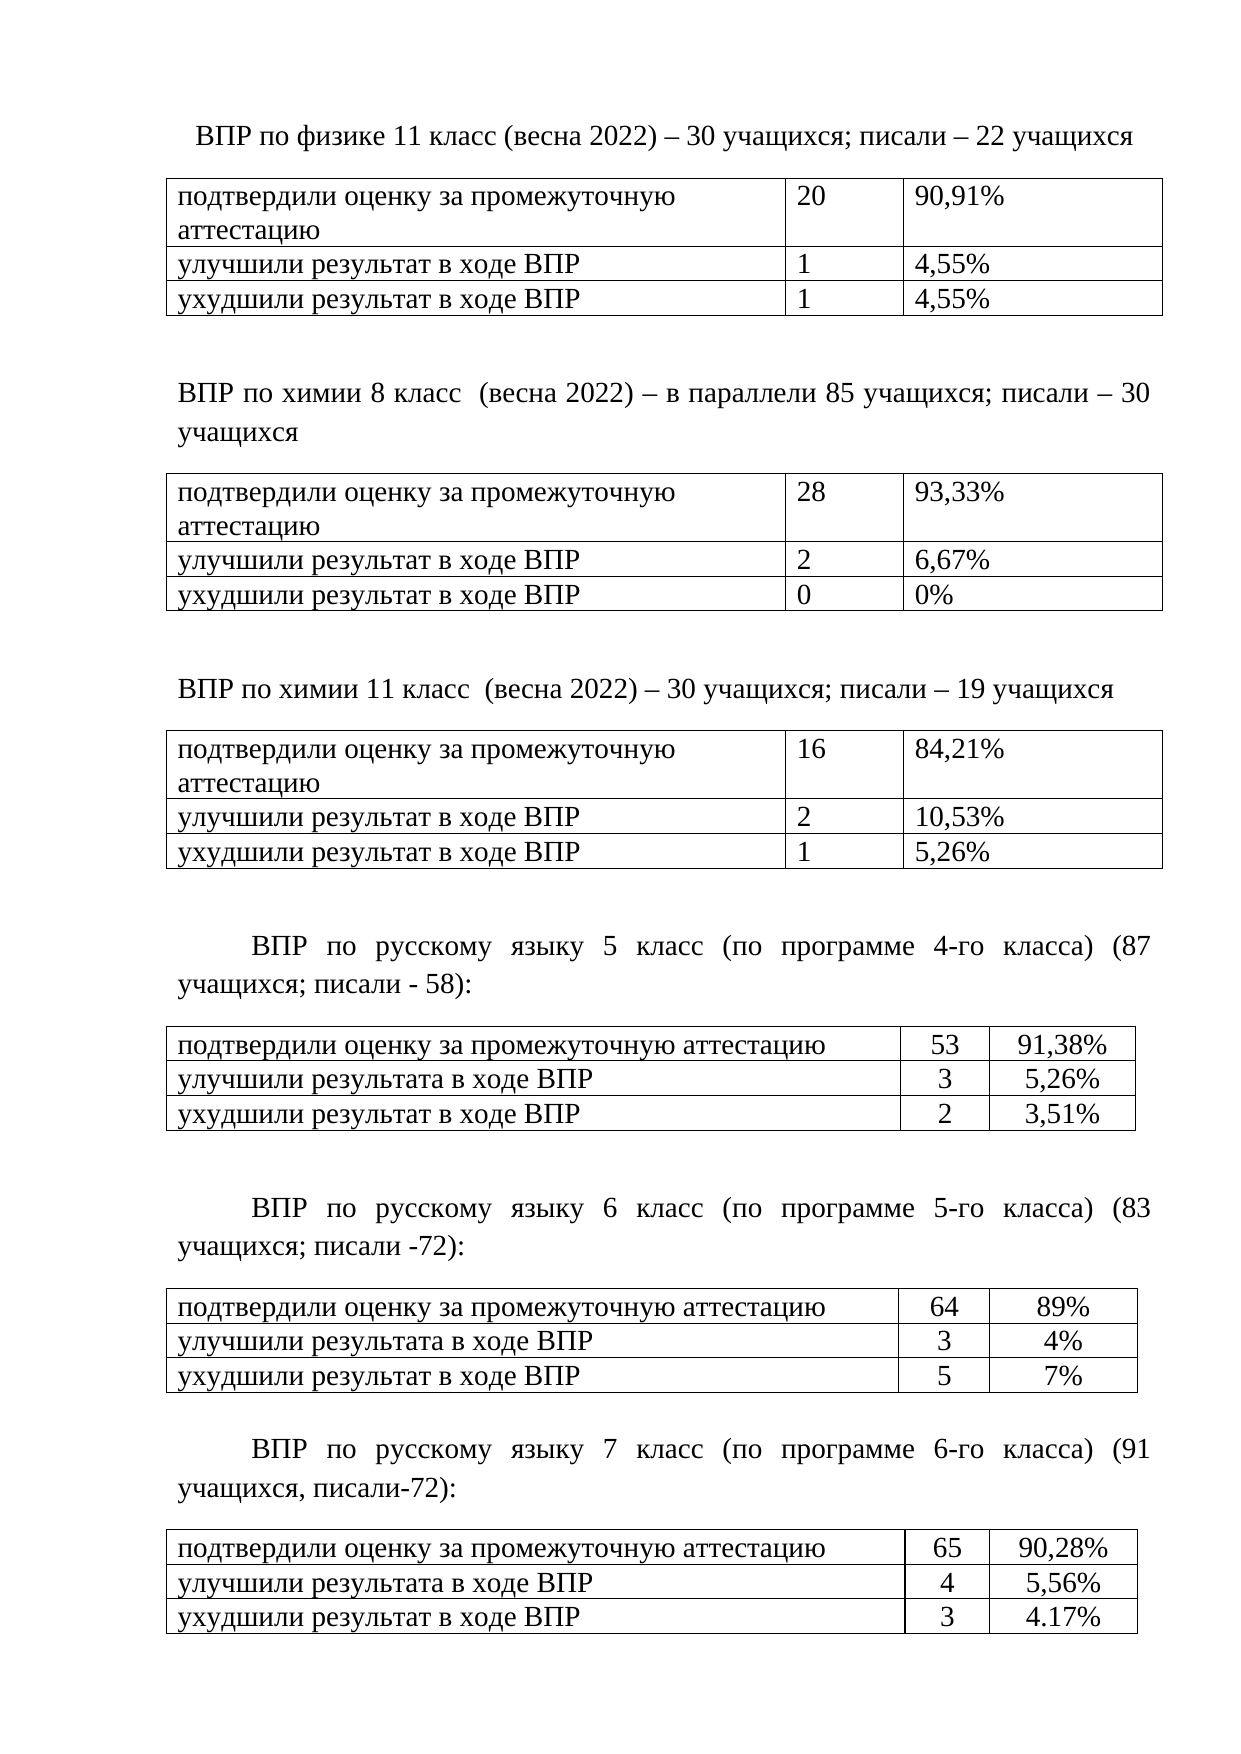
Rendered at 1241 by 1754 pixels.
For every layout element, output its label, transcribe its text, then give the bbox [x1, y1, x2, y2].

table_header 93,33% [904, 474, 1162, 541]
text ВПР по физике 11 класс (весна 2022) – 30 учащихся; писали – 22 учащихся [177, 118, 1152, 152]
table_cell 4 [906, 1565, 989, 1598]
table_cell 5 [899, 1358, 989, 1392]
table_cell 4,55% [904, 281, 1162, 315]
text ВПР по русскому языку 5 класс (по программе 4-го класса) (87 учащихся; писали - 58): [177, 928, 1152, 1000]
table_cell улучшили результата в ходе ВПР [167, 1061, 900, 1095]
table_header подтвердили оценку за промежуточную аттестацию [167, 1289, 898, 1322]
table_cell 1 [786, 834, 903, 867]
table_cell 5,56% [990, 1565, 1137, 1598]
table_cell ухудшили результат в ходе ВПР [167, 1599, 904, 1633]
table_cell улучшили результата в ходе ВПР [167, 1565, 904, 1598]
table_header подтвердили оценку за промежуточную аттестацию [167, 1027, 900, 1060]
table_cell 3 [901, 1061, 989, 1095]
table_cell 4.17% [990, 1599, 1137, 1633]
table_header подтвердили оценку за промежуточную аттестацию [167, 1530, 904, 1564]
table_cell 3 [899, 1324, 989, 1357]
table_cell 0% [904, 577, 1162, 610]
table_header 65 [906, 1530, 989, 1564]
table_cell 4% [990, 1324, 1137, 1357]
text ВПР по химии 8 класс (весна 2022) – в параллели 85 учащихся; писали – 30 учащихся [177, 375, 1152, 447]
text ВПР по русскому языку 6 класс (по программе 5-го класса) (83 учащихся; писали -72): [177, 1190, 1152, 1262]
table_header 90,91% [904, 179, 1162, 246]
table_header подтвердили оценку за промежуточную аттестацию [167, 731, 785, 798]
table_cell ухудшили результат в ходе ВПР [167, 1358, 898, 1392]
text ВПР по русскому языку 7 класс (по программе 6-го класса) (91 учащихся, писали-72): [177, 1431, 1152, 1503]
table_header 84,21% [904, 731, 1162, 798]
table_header 89% [990, 1289, 1137, 1322]
text ВПР по химии 11 класс (весна 2022) – 30 учащихся; писали – 19 учащихся [177, 671, 1152, 704]
table_cell 2 [901, 1096, 989, 1129]
table_cell 0 [786, 577, 903, 610]
table_cell 5,26% [990, 1061, 1135, 1095]
table_header 20 [786, 179, 903, 246]
table_cell 3,51% [990, 1096, 1135, 1129]
table_header 90,28% [990, 1530, 1137, 1564]
table_header 16 [786, 731, 903, 798]
table_header подтвердили оценку за промежуточную аттестацию [167, 474, 785, 541]
table_cell ухудшили результат в ходе ВПР [167, 281, 785, 315]
table_header 64 [899, 1289, 989, 1322]
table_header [167, 179, 785, 246]
table_cell 2 [786, 542, 903, 576]
table_header 53 [901, 1027, 989, 1060]
table_cell 4,55% [904, 247, 1162, 280]
table_header 91,38% [990, 1027, 1135, 1060]
table_cell 7% [990, 1358, 1137, 1392]
table_cell улучшили результата в ходе ВПР [167, 1324, 898, 1357]
table_cell 1 [786, 247, 903, 280]
table_header 28 [786, 474, 903, 541]
table_cell 10,53% [904, 799, 1162, 833]
table_cell ухудшили результат в ходе ВПР [167, 1096, 900, 1129]
table_cell улучшили результат в ходе ВПР [167, 799, 785, 833]
table_cell 3 [906, 1599, 989, 1633]
table_cell 2 [786, 799, 903, 833]
table_cell ухудшили результат в ходе ВПР [167, 834, 785, 867]
table_cell 5,26% [904, 834, 1162, 867]
table_cell 1 [786, 281, 903, 315]
table_cell 6,67% [904, 542, 1162, 576]
table_cell ухудшили результат в ходе ВПР [167, 577, 785, 610]
table_cell улучшили результат в ходе ВПР [167, 542, 785, 576]
table_cell улучшили результат в ходе ВПР [167, 247, 785, 280]
